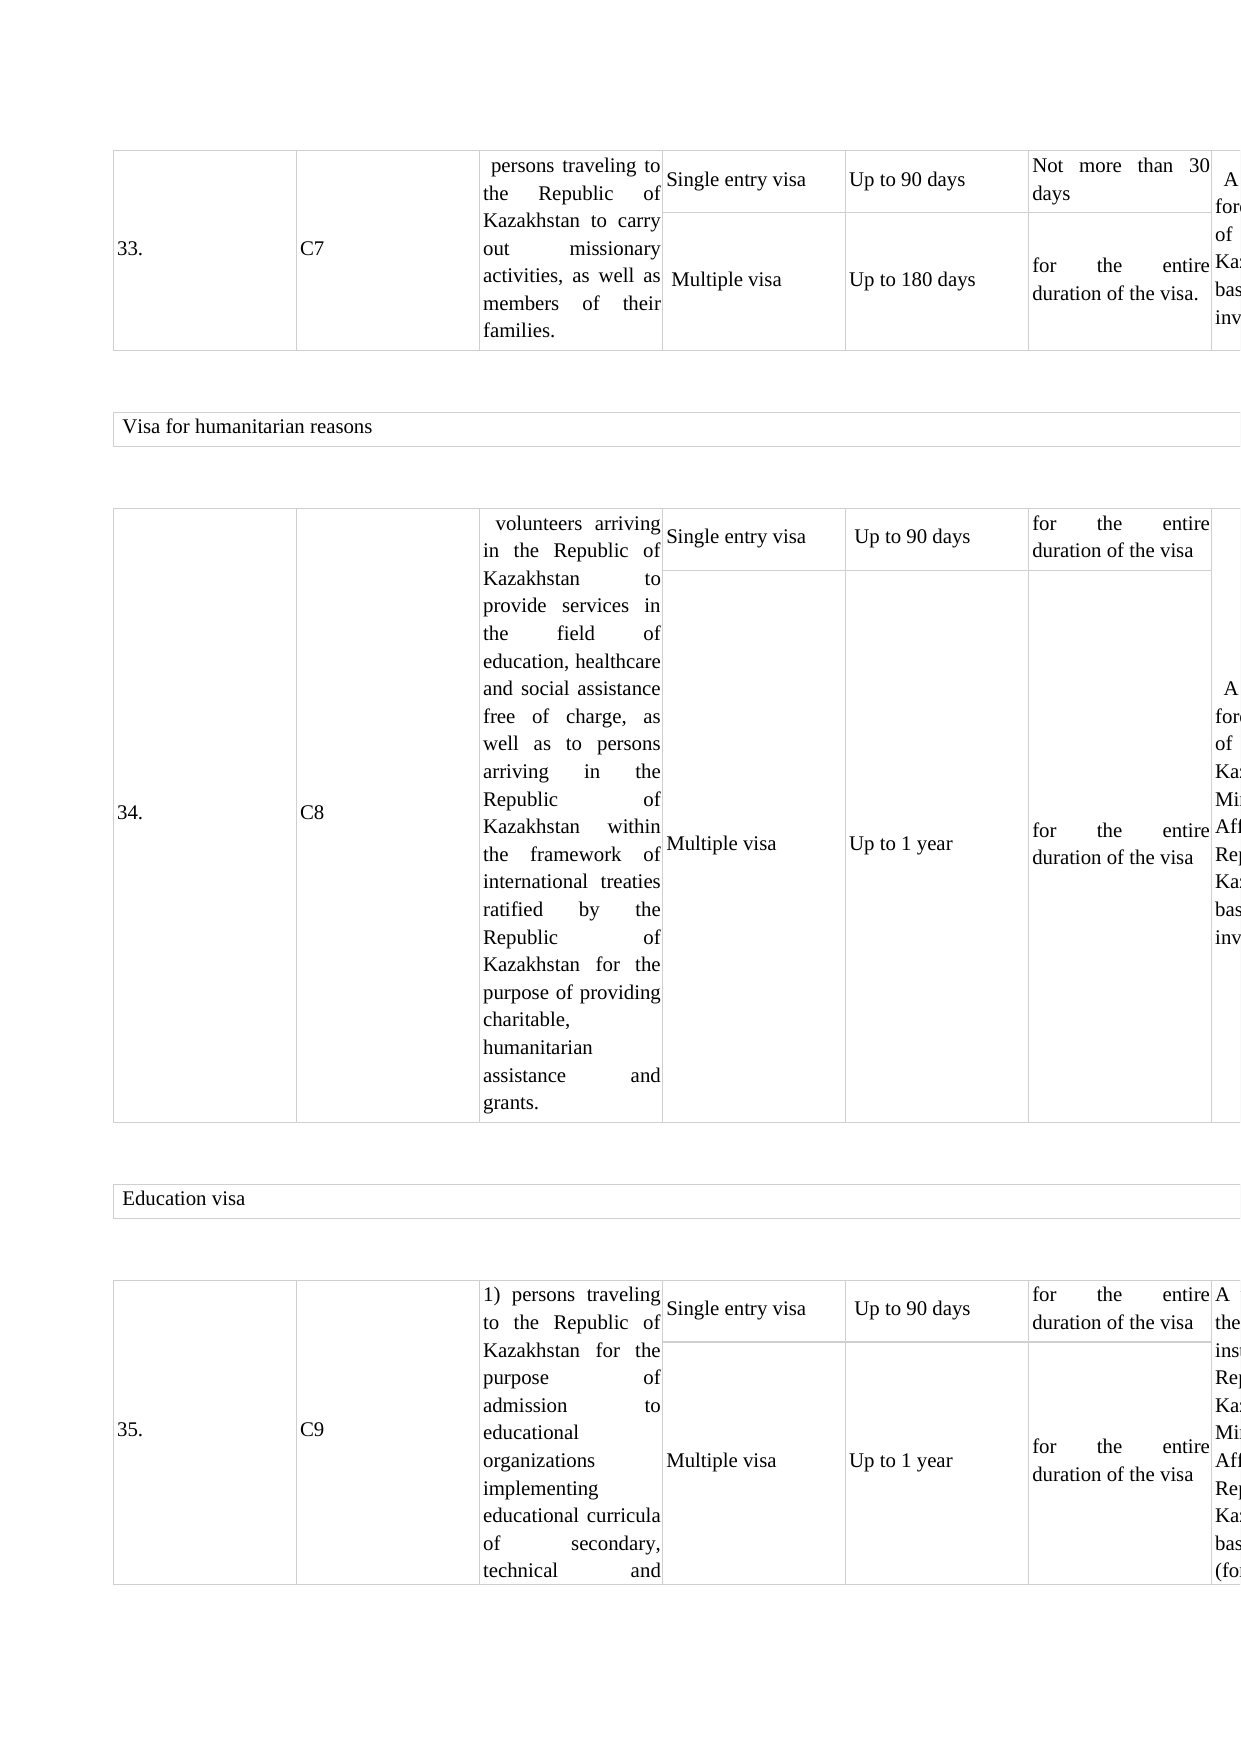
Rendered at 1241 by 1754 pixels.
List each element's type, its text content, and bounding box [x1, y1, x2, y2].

table_header Single entry visa [663, 1281, 845, 1341]
table_header С8 [297, 509, 479, 1122]
table_header С9 [297, 1281, 479, 1584]
table_header Up to 90 days [846, 1281, 1028, 1341]
table_header Visa for humanitarian reasons [114, 413, 1240, 446]
table_header Education visa [114, 1185, 1240, 1218]
table_header 33. [114, 151, 296, 350]
table_header A visa is issued by foreign institutions of the Republic of Kazakhstan and the Ministry of Internal Affairs of the Republic of Kazakhstan on the basis of an invitation. [1212, 509, 1240, 1122]
table_header persons traveling to the Republic of Kazakhstan to carry out missionary activities, as well as members of their families. [480, 151, 662, 350]
table_cell Multiple visa [663, 1343, 845, 1584]
table_cell Multiple visa [663, 571, 845, 1122]
table_header volunteers arriving in the Republic of Kazakhstan to provide services in the field of education, healthcare and social assistance free of charge, as well as to persons arriving in the Republic of Kazakhstan within the framework of international treaties ratified by the Republic of Kazakhstan for the purpose of providing charitable, humanitarian assistance and grants. [480, 509, 662, 1122]
table_header 34. [114, 509, 296, 1122]
table_cell Up to 1 year [846, 571, 1028, 1122]
table_header Not more than 30 days [1029, 151, 1211, 212]
table_cell for the entire duration of the visa. [1029, 213, 1211, 350]
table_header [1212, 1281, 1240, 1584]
table_header Up to 90 days [846, 509, 1028, 570]
table_cell Up to 180 days [846, 213, 1028, 350]
table_header Up to 90 days [846, 151, 1028, 212]
table_header Single entry visa [663, 151, 845, 212]
table_header Single entry visa [663, 509, 845, 570]
table_header for the entire duration of the visa [1029, 1281, 1211, 1341]
table_header С7 [297, 151, 479, 350]
table_cell Up to 1 year [846, 1343, 1028, 1584]
table_header for the entire duration of the visa [1029, 509, 1211, 570]
table_cell for the entire duration of the visa [1029, 1343, 1211, 1584]
table_header 35. [114, 1281, 296, 1584]
table_header 1) persons traveling to the Republic of Kazakhstan for the purpose of admission to educational organizations implementing educational curricula of secondary, technical and vocational, post-secondary, higher and postgraduate education; 2) persons studying in educational institutions of the Republic of Kazakhstan implementing educational curricula of secondary, technical and vocational, post-secondary, higher and postgraduate education, including the organized student exchange programs and preparatory courses, as well as their family members; 3) ethnic Kazakhs who temporarily arrived in the Republic of Kazakhstan and enrolled in educational institutions of the Republic of Kazakhstan, arrived under a visa-free regime, as well as their family members. [480, 1281, 662, 1584]
table_cell for the entire duration of the visa [1029, 571, 1211, 1122]
table_cell Multiple visa [663, 213, 845, 350]
